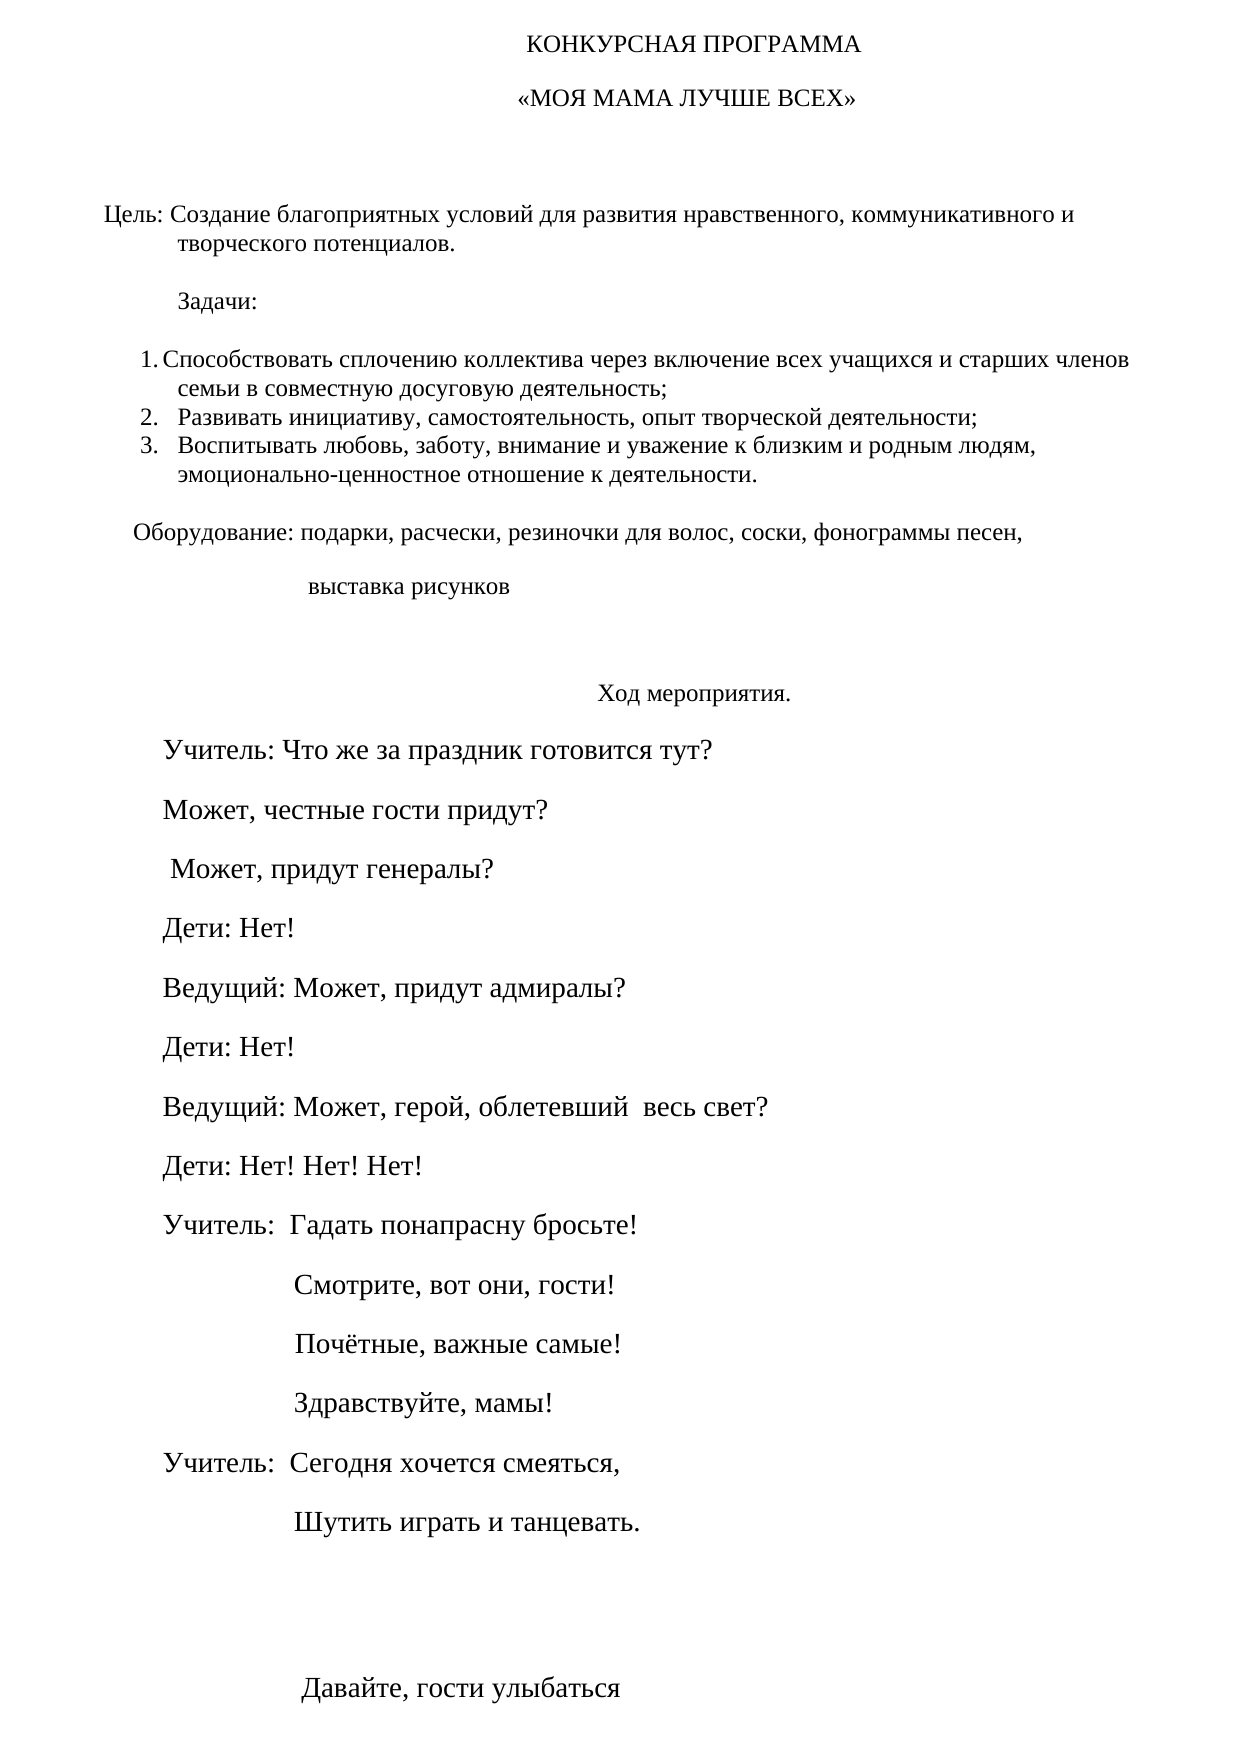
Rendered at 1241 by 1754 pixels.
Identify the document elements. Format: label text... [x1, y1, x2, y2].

text Ход мероприятия. [177, 678, 1211, 707]
text Дети: Нет! [162, 911, 1152, 944]
text Задачи: [177, 286, 1152, 315]
text Шутить играть и танцевать. [162, 1504, 1152, 1538]
text Цель: Создание благоприятных условий для развития нравственного, коммуникативного и творческого потенциалов. [103, 199, 1152, 257]
text Учитель: Что же за праздник готовится тут? [162, 732, 1152, 766]
text Может, придут генералы? [162, 851, 1152, 885]
text Дети: Нет! [162, 1029, 1152, 1063]
text Может, честные гости придут? [162, 792, 1152, 825]
text Оборудование: подарки, расчески, резиночки для волос, соски, фонограммы песен, [133, 517, 1211, 546]
text Здравствуйте, мамы! [162, 1386, 1152, 1419]
text Ведущий: Может, герой, облетевший весь свет? [162, 1089, 1152, 1122]
text Смотрите, вот они, гости! [162, 1267, 1152, 1300]
text Дети: Нет! Нет! Нет! [162, 1148, 1152, 1182]
text «МОЯ МАМА ЛУЧШЕ ВСЕХ» [162, 83, 1211, 112]
text Учитель: Гадать понапрасну бросьте! [162, 1207, 1152, 1241]
text Ведущий: Может, придут адмиралы? [162, 970, 1152, 1003]
text Давайте, гости улыбаться [162, 1670, 1152, 1703]
text КОНКУРСНАЯ ПРОГРАММА [177, 29, 1211, 58]
list Способствовать сплочению коллектива через включение всех учащихся и старших членов семьи в совместную досуговую деятельность; [140, 344, 1152, 402]
text Почётные, важные самые! [162, 1326, 1152, 1360]
list Воспитывать любовь, заботу, внимание и уважение к близким и родным людям, эмоционально-ценностное отношение к деятельности. [140, 430, 1152, 488]
text выставка рисунков [133, 571, 1211, 599]
text Учитель: Сегодня хочется смеяться, [162, 1445, 1152, 1478]
list Развивать инициативу, самостоятельность, опыт творческой деятельности; [140, 402, 1152, 430]
